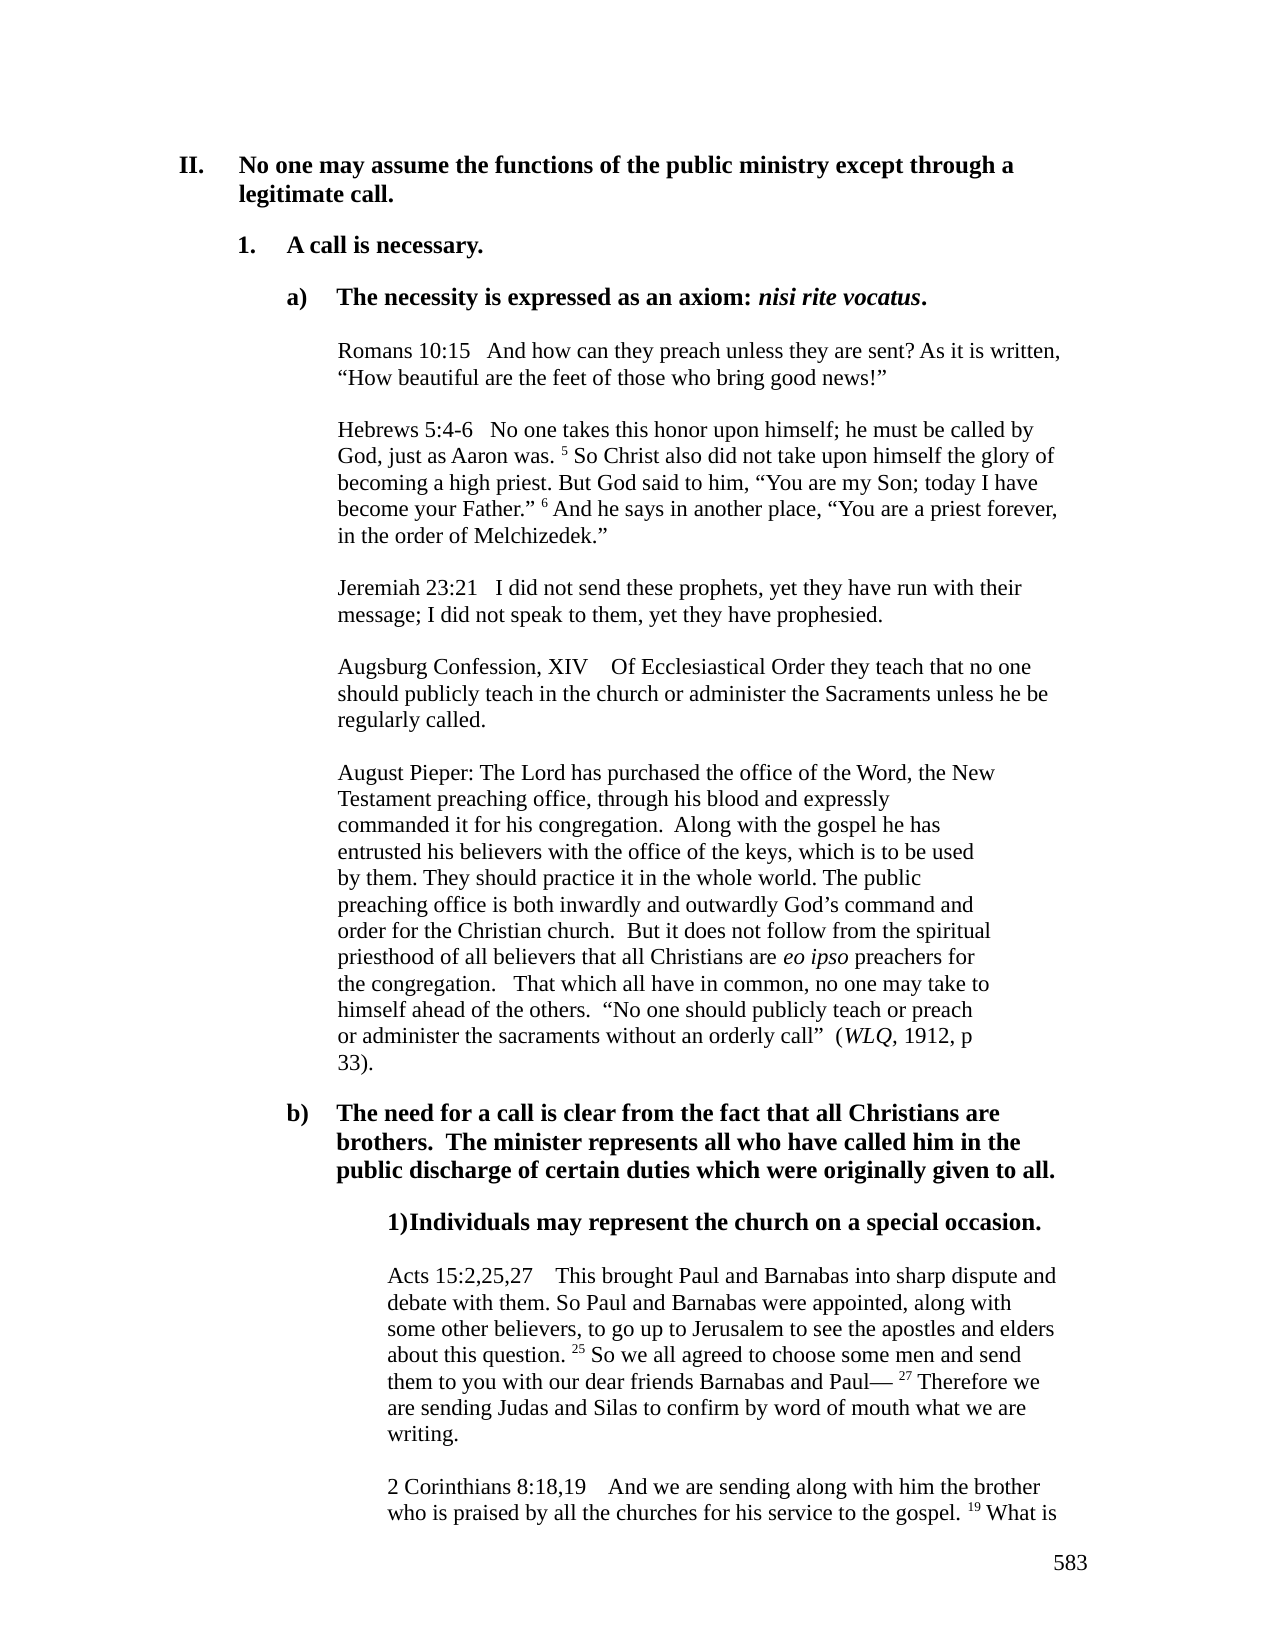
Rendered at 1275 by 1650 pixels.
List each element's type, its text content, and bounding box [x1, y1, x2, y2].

text Acts 15:2,25,27 This brought Paul and Barnabas into sharp dispute and debate with them. So Paul and Barnabas were appointed, along with some other believers, to go up to Jerusalem to see the apostles and elders about this question. 25 So we all agreed to choose some men and send them to you with our dear friends Barnabas and Paul— 27 Therefore we are sending Judas and Silas to confirm by word of mouth what we are writing. [387, 1262, 1062, 1447]
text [387, 1473, 1062, 1526]
subtitle 1) Individuals may represent the church on a special occasion. [337, 1207, 1062, 1236]
text Romans 10:15 And how can they preach unless they are sent? As it is written, “How beautiful are the feet of those who bring good news!” [337, 337, 1062, 390]
subtitle a) The necessity is expressed as an axiom: nisi rite vocatus. [286, 282, 1062, 311]
subtitle b) The need for a call is clear from the fact that all Christians are brothers. The minister represents all who have called him in the public discharge of certain duties which were originally given to all. [286, 1098, 1062, 1184]
text Augsburg Confession, XIV Of Ecclesiastical Order they teach that no one should publicly teach in the church or administer the Sacraments unless he be regularly called. [337, 653, 1062, 732]
text Jeremiah 23:21 I did not send these prophets, yet they have run with their message; I did not speak to them, yet they have prophesied. [337, 574, 1062, 627]
text August Pieper: The Lord has purchased the office of the Word, the New Testament preaching office, through his blood and expressly commanded it for his congregation. Along with the gospel he has entrusted his believers with the office of the keys, which is to be used by them. They should practice it in the whole world. The public preaching office is both inwardly and outwardly God’s command and order for the Christian church. But it does not follow from the spiritual priesthood of all believers that all Christians are eo ipso preachers for the congregation. That which all have in common, no one may take to himself ahead of the others. “No one should publicly teach or preach or administer the sacraments without an orderly call” (WLQ, 1912, p 33). [337, 759, 996, 1075]
subtitle II. No one may assume the functions of the public ministry except through a legitimate call. [178, 150, 1062, 207]
subtitle 1. A call is necessary. [237, 230, 1062, 259]
text Hebrews 5:4-6 No one takes this honor upon himself; he must be called by God, just as Aaron was. 5 So Christ also did not take upon himself the glory of becoming a high priest. But God said to him, “You are my Son; today I have become your Father.” 6 And he says in another place, “You are a priest forever, in the order of Melchizedek.” [337, 416, 1062, 548]
